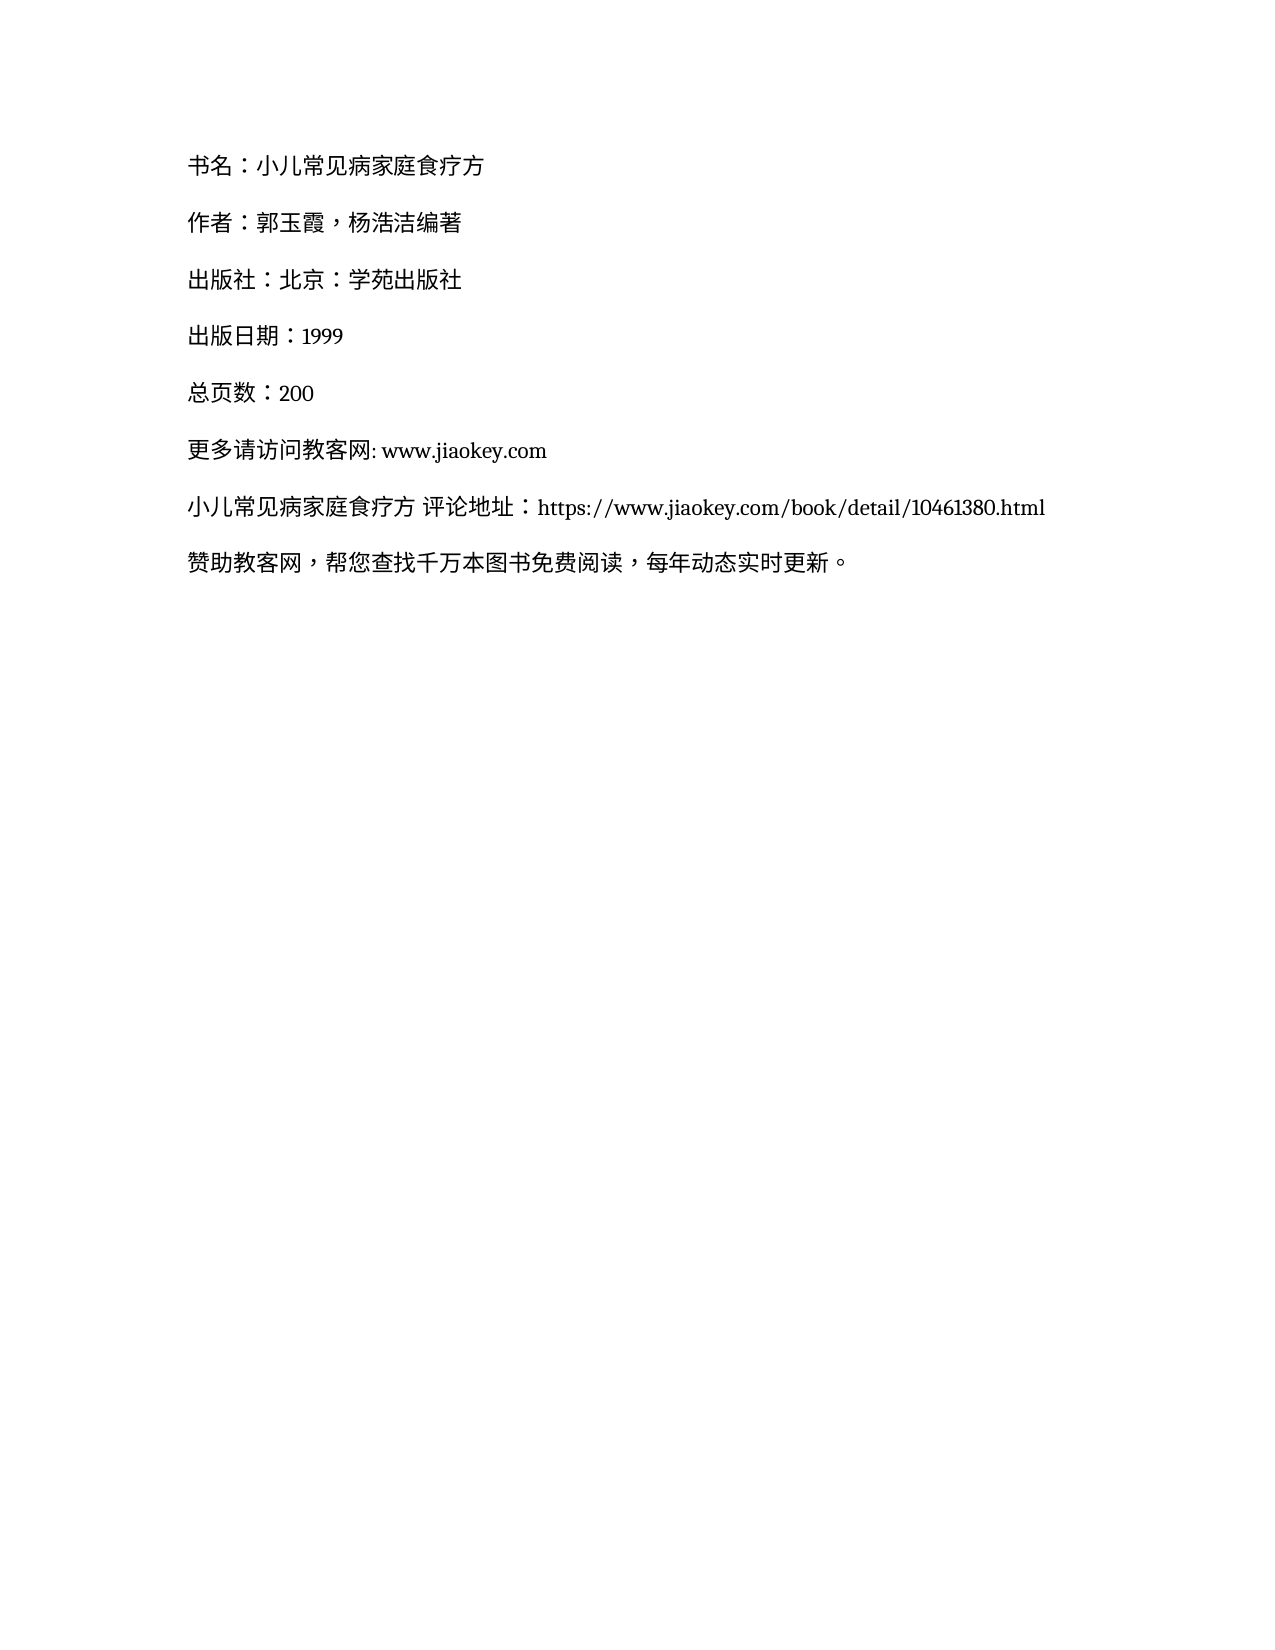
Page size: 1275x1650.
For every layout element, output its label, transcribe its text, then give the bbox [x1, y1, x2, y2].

text 总页数：200 [187, 377, 1087, 408]
text 更多请访问教客网: www.jiaokey.com [187, 434, 1087, 465]
text 出版日期：1999 [187, 320, 1087, 352]
text 出版社：北京：学苑出版社 [187, 263, 1087, 295]
text 书名：小儿常见病家庭食疗方 [187, 150, 1087, 181]
text 赞助教客网，帮您查找千万本图书免费阅读，每年动态实时更新。 [187, 547, 1087, 579]
text 小儿常见病家庭食疗方 评论地址：https://www.jiaokey.com/book/detail/10461380.html [187, 491, 1087, 522]
text 作者：郭玉霞，杨浩洁编著 [187, 207, 1087, 238]
